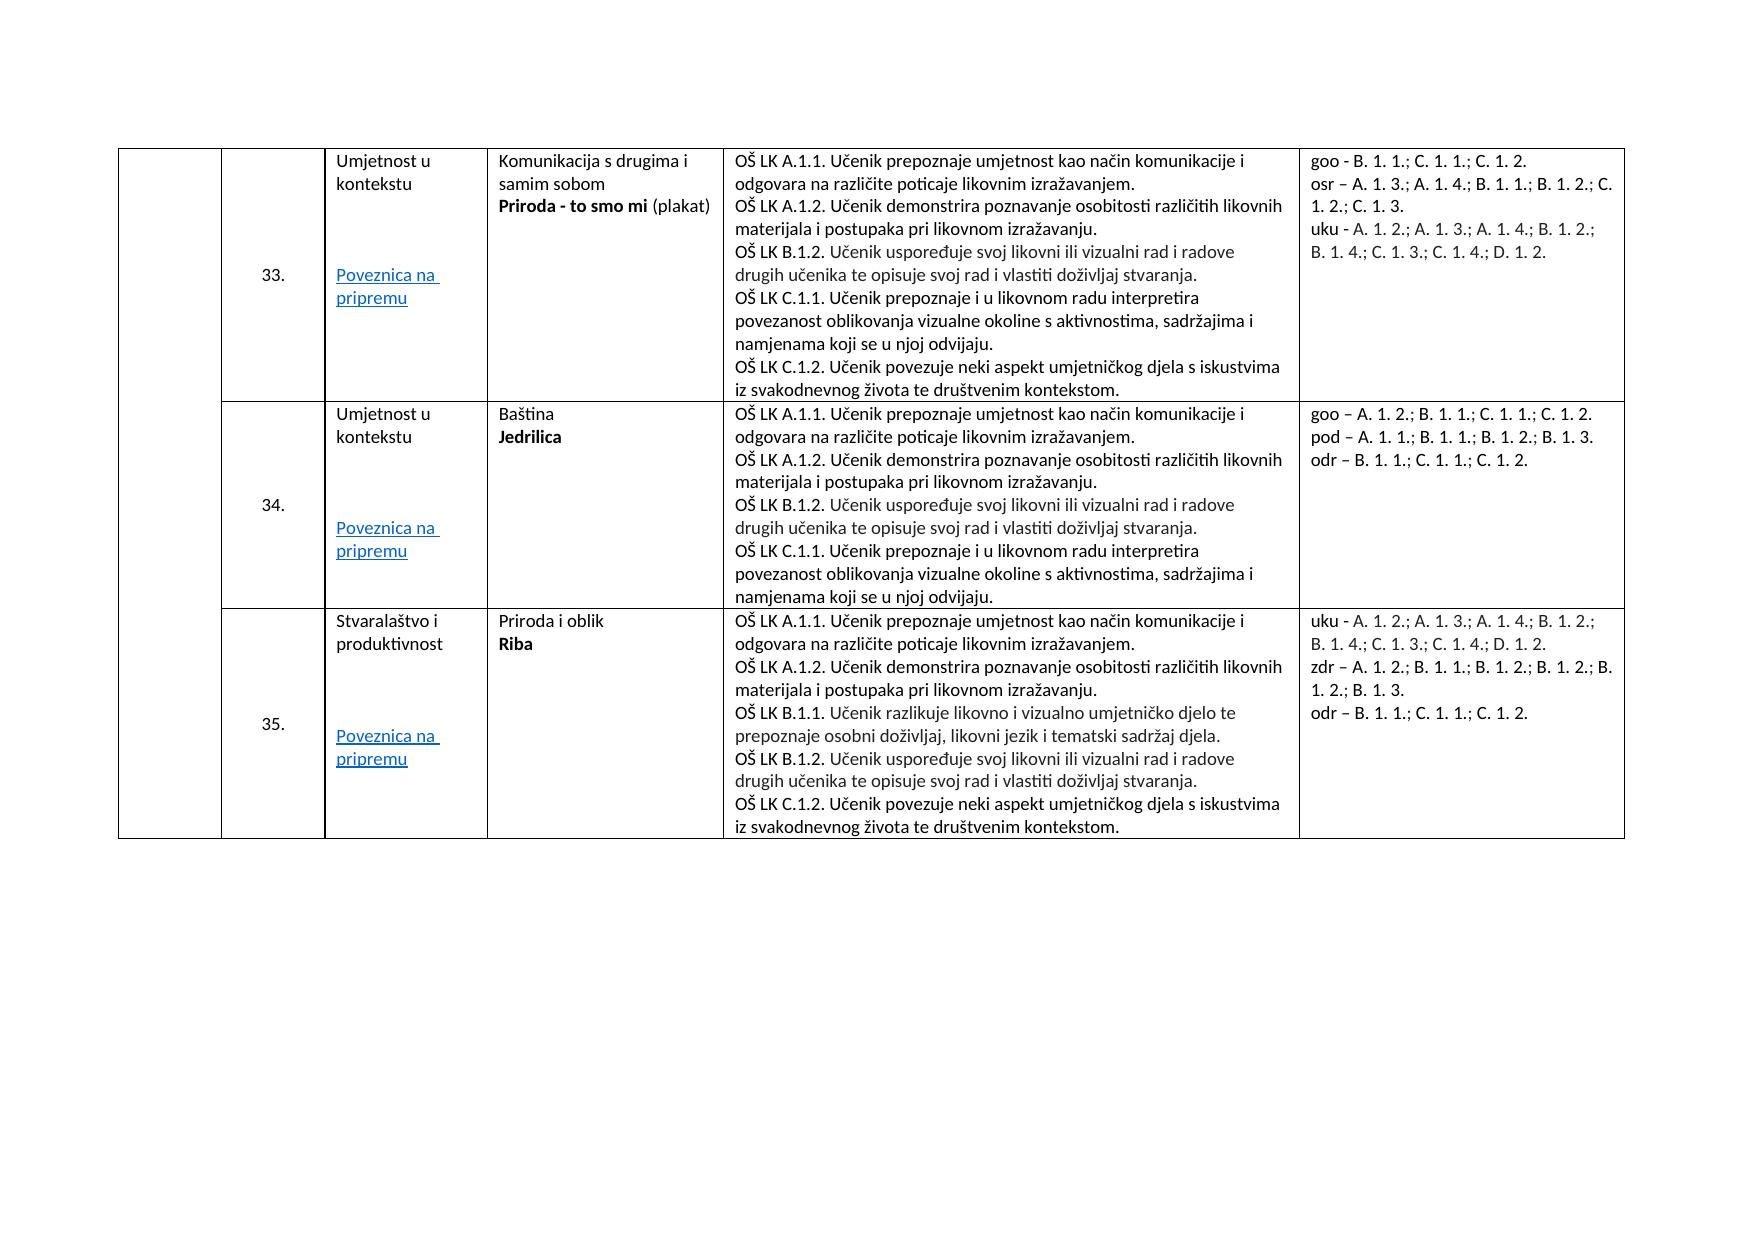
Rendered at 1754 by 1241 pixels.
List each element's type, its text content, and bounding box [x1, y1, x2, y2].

table_cell Stvaralaštvo i produktivnost Poveznica na pripremu [326, 609, 487, 838]
table_cell Komunikacija s drugima i samim sobom Priroda - to smo mi (plakat) [488, 149, 723, 401]
table_cell goo - B. 1. 1.; C. 1. 1.; C. 1. 2. osr – A. 1. 3.; A. 1. 4.; B. 1. 1.; B. 1. 2.; C. 1. 2.; C. 1. 3. uku - A. 1. 2.; A. 1. 3.; A. 1. 4.; B. 1. 2.; B. 1. 4.; C. 1. 3.; C. 1. 4.; D. 1. 2. [1300, 149, 1624, 401]
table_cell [724, 149, 1299, 401]
table_cell Baština Jedrilica [488, 402, 723, 608]
table_cell OŠ LK A.1.1. Učenik prepoznaje umjetnost kao način komunikacije i odgovara na različite poticaje likovnim izražavanjem. OŠ LK A.1.2. Učenik demonstrira poznavanje osobitosti različitih likovnih materijala i postupaka pri likovnom izražavanju. OŠ LK B.1.1. Učenik razlikuje likovno i vizualno umjetničko djelo te prepoznaje osobni doživljaj, likovni jezik i tematski sadržaj djela. OŠ LK B.1.2. Učenik uspoređuje svoj likovni ili vizualni rad i radove drugih učenika te opisuje svoj rad i vlastiti doživljaj stvaranja. OŠ LK C.1.2. Učenik povezuje neki aspekt umjetničkog djela s iskustvima iz svakodnevnog života te društvenim kontekstom. [724, 609, 1299, 838]
table_cell Priroda i oblik Riba [488, 609, 723, 838]
table_cell 34. [222, 402, 324, 608]
table_cell uku - A. 1. 2.; A. 1. 3.; A. 1. 4.; B. 1. 2.; B. 1. 4.; C. 1. 3.; C. 1. 4.; D. 1. 2. zdr – A. 1. 2.; B. 1. 1.; B. 1. 2.; B. 1. 2.; B. 1. 2.; B. 1. 3. odr – B. 1. 1.; C. 1. 1.; C. 1. 2. [1300, 609, 1624, 838]
table_cell 35. [222, 609, 324, 838]
table_cell 33. [222, 149, 324, 401]
table_cell goo – A. 1. 2.; B. 1. 1.; C. 1. 1.; C. 1. 2. pod – A. 1. 1.; B. 1. 1.; B. 1. 2.; B. 1. 3. odr – B. 1. 1.; C. 1. 1.; C. 1. 2. [1300, 402, 1624, 608]
table_cell Umjetnost u kontekstu Poveznica na pripremu [326, 402, 487, 608]
table_cell OŠ LK A.1.1. Učenik prepoznaje umjetnost kao način komunikacije i odgovara na različite poticaje likovnim izražavanjem. OŠ LK A.1.2. Učenik demonstrira poznavanje osobitosti različitih likovnih materijala i postupaka pri likovnom izražavanju. OŠ LK B.1.2. Učenik uspoređuje svoj likovni ili vizualni rad i radove drugih učenika te opisuje svoj rad i vlastiti doživljaj stvaranja. OŠ LK C.1.1. Učenik prepoznaje i u likovnom radu interpretira povezanost oblikovanja vizualne okoline s aktivnostima, sadržajima i namjenama koji se u njoj odvijaju. [724, 402, 1299, 608]
table_cell Umjetnost u kontekstu Poveznica na pripremu [326, 149, 487, 401]
